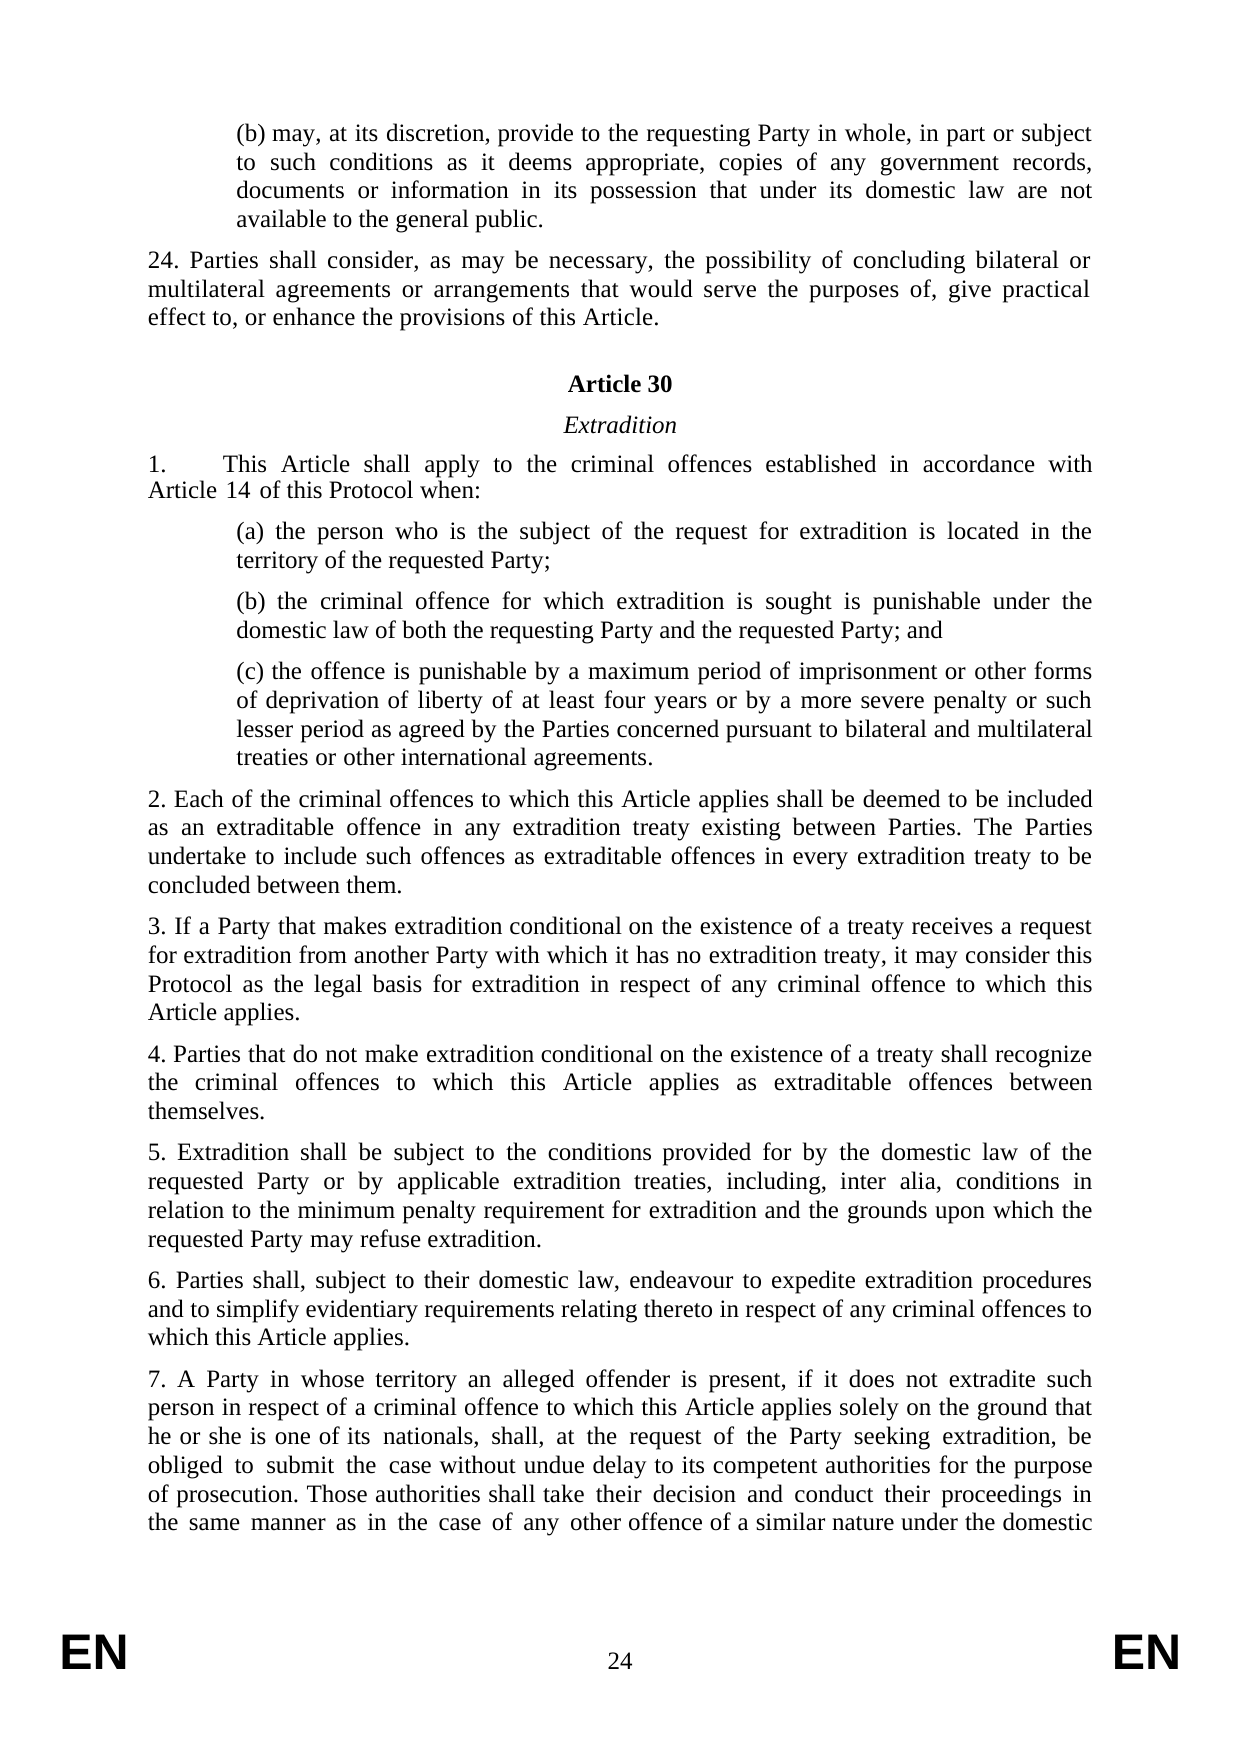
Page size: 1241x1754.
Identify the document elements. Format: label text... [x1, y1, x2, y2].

text (b) may, at its discretion, provide to the requesting Party in whole, in part or subject to such conditions as it deems appropriate, copies of any government records, documents or information in its possession that under its domestic law are not available to the general public. [236, 118, 1093, 233]
text (b) the criminal offence for which extradition is sought is punishable under the domestic law of both the requesting Party and the requested Party; and [236, 586, 1093, 644]
text 24. Parties shall consider, as may be necessary, the possibility of concluding bilateral or multilateral agreements or arrangements that would serve the purposes of, give practical effect to, or enhance the provisions of this Article. [148, 246, 1093, 331]
text 1. This Article shall apply to the criminal offences established in accordance with Article 14 of this Protocol when: [148, 451, 1093, 504]
text (a) the person who is the subject of the request for extradition is located in the territory of the requested Party; [236, 516, 1093, 574]
text 2. Each of the criminal offences to which this Article applies shall be deemed to be included as an extraditable offence in any extradition treaty existing between Parties. The Parties undertake to include such offences as extraditable offences in every extradition treaty to be concluded between them. [148, 784, 1093, 899]
text 6. Parties shall, subject to their domestic law, endeavour to expedite extradition procedures and to simplify evidentiary requirements relating thereto in respect of any criminal offences to which this Article applies. [148, 1265, 1093, 1351]
text 5. Extradition shall be subject to the conditions provided for by the domestic law of the requested Party or by applicable extradition treaties, including, inter alia, conditions in relation to the minimum penalty requirement for extradition and the grounds upon which the requested Party may refuse extradition. [148, 1137, 1093, 1252]
text Extradition [148, 410, 1093, 439]
text Article 30 [148, 369, 1093, 397]
text (c) the offence is punishable by a maximum period of imprisonment or other forms of deprivation of liberty of at least four years or by a more severe penalty or such lesser period as agreed by the Parties concerned pursuant to bilateral and multilateral treaties or other international agreements. [236, 656, 1093, 771]
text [148, 1364, 1093, 1536]
text 3. If a Party that makes extradition conditional on the existence of a treaty receives a request for extradition from another Party with which it has no extradition treaty, it may consider this Protocol as the legal basis for extradition in respect of any criminal offence to which this Article applies. [148, 911, 1093, 1026]
text 4. Parties that do not make extradition conditional on the existence of a treaty shall recognize the criminal offences to which this Article applies as extraditable offences between themselves. [148, 1039, 1093, 1125]
